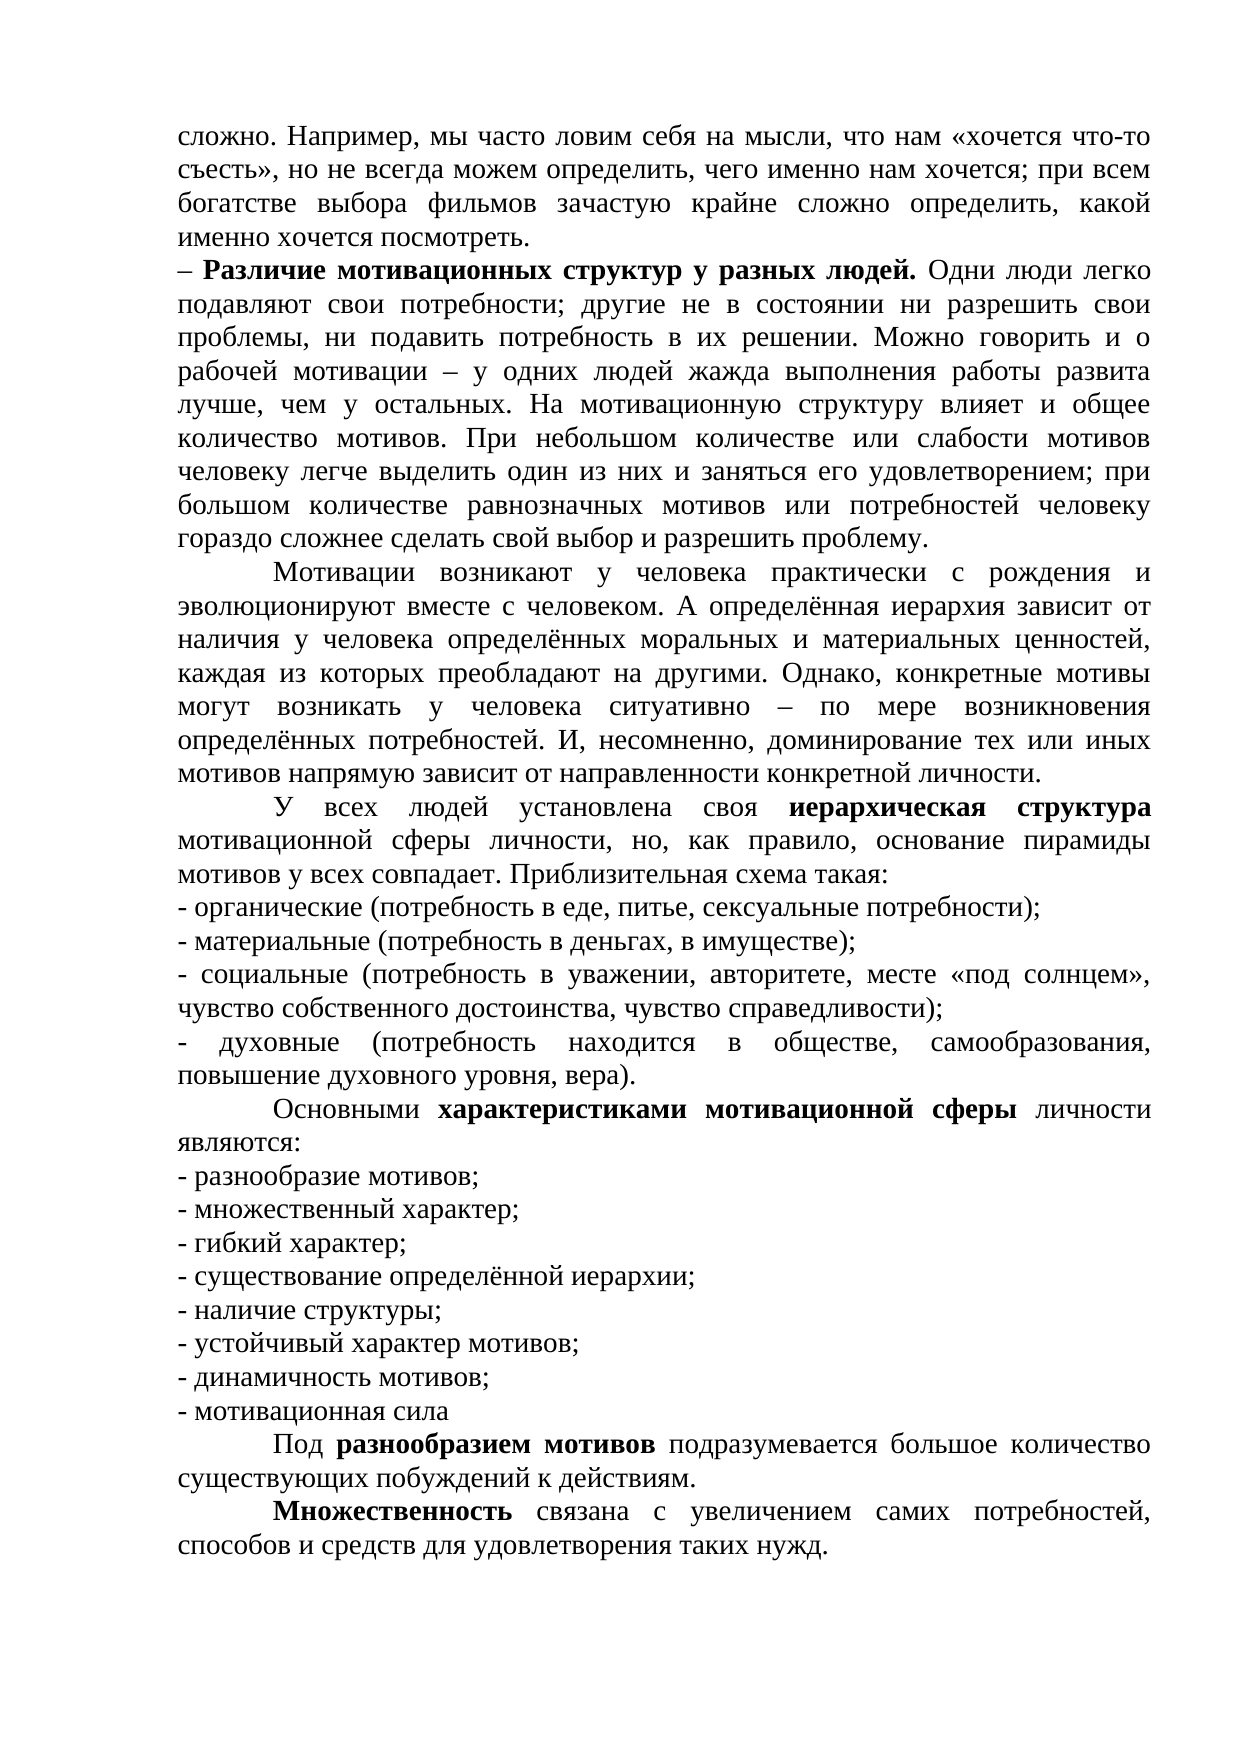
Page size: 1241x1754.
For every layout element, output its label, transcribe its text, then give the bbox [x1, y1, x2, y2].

text - наличие структуры; [177, 1292, 1152, 1326]
text Основными характеристиками мотивационной сферы личности являются: [177, 1091, 1152, 1158]
text Под разнообразием мотивов подразумевается большое количество существующих побуждений к действиям. [177, 1426, 1152, 1493]
text – Различие мотивационных структур у разных людей. Одни люди легко подавляют свои потребности; другие не в состоянии ни разрешить свои проблемы, ни подавить потребность в их решении. Можно говорить и о рабочей мотивации – у одних людей жажда выполнения работы развита лучше, чем у остальных. На мотивационную структуру влияет и общее количество мотивов. При небольшом количестве или слабости мотивов человеку легче выделить один из них и заняться его удовлетворением; при большом количестве равнозначных мотивов или потребностей человеку гораздо сложнее сделать свой выбор и разрешить проблему. [177, 252, 1152, 554]
text Множественность связана с увеличением самих потребностей, способов и средств для удовлетворения таких нужд. [177, 1493, 1152, 1560]
text - органические (потребность в еде, питье, сексуальные потребности); [177, 889, 1152, 923]
text - устойчивый характер мотивов; [177, 1326, 1152, 1359]
text - гибкий характер; [177, 1225, 1152, 1258]
text - существование определённой иерархии; [177, 1258, 1152, 1292]
text - разнообразие мотивов; [177, 1158, 1152, 1191]
text - мотивационная сила [177, 1393, 1152, 1426]
text - материальные (потребность в деньгах, в имуществе); [177, 923, 1152, 957]
text У всех людей установлена своя иерархическая структура мотивационной сферы личности, но, как правило, основание пирамиды мотивов у всех совпадает. Приблизительная схема такая: [177, 789, 1152, 889]
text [177, 118, 1152, 252]
text - духовные (потребность находится в обществе, самообразования, повышение духовного уровня, вера). [177, 1024, 1152, 1091]
text - множественный характер; [177, 1191, 1152, 1225]
text Мотивации возникают у человека практически с рождения и эволюционируют вместе с человеком. А определённая иерархия зависит от наличия у человека определённых моральных и материальных ценностей, каждая из которых преобладают на другими. Однако, конкретные мотивы могут возникать у человека ситуативно – по мере возникновения определённых потребностей. И, несомненно, доминирование тех или иных мотивов напрямую зависит от направленности конкретной личности. [177, 554, 1152, 789]
text - социальные (потребность в уважении, авторитете, месте «под солнцем», чувство собственного достоинства, чувство справедливости); [177, 957, 1152, 1024]
text - динамичность мотивов; [177, 1359, 1152, 1393]
